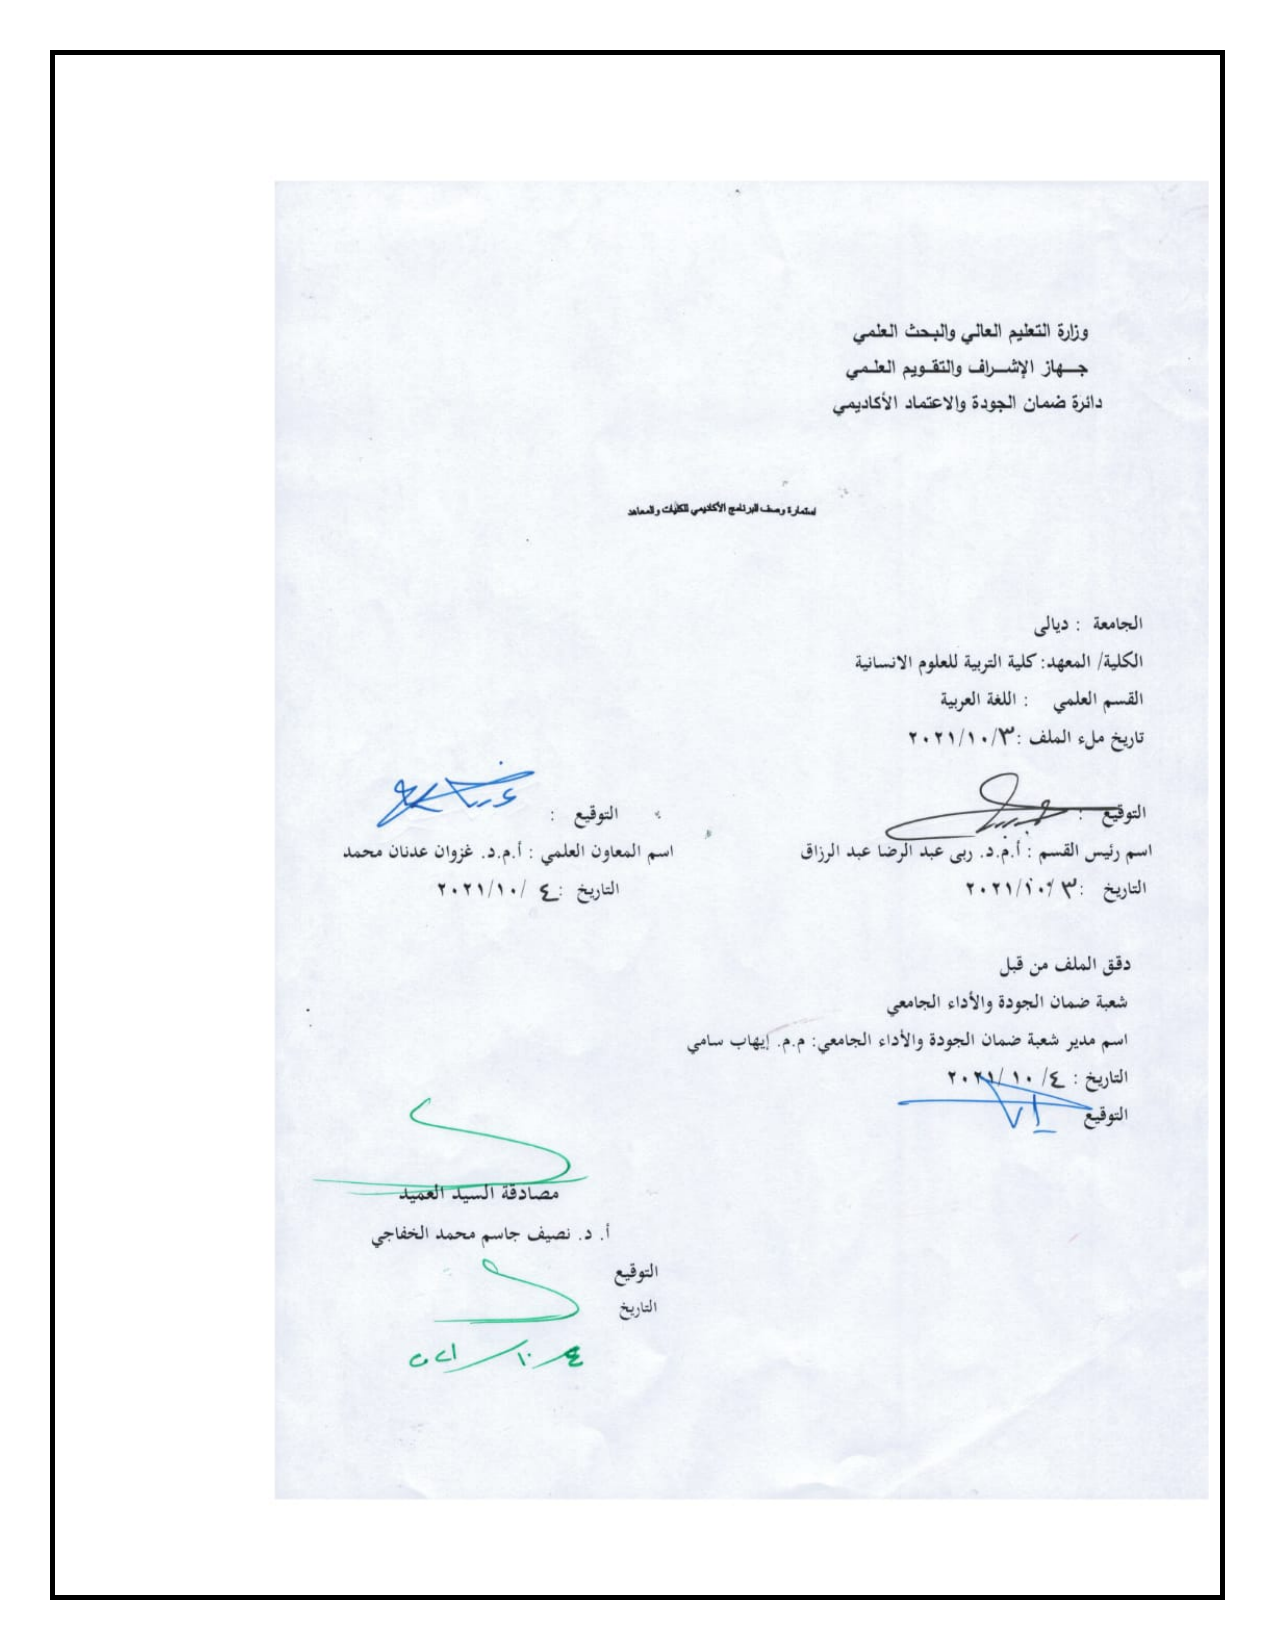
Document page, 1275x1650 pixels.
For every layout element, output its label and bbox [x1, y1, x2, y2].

picture [268, 174, 1209, 1506]
